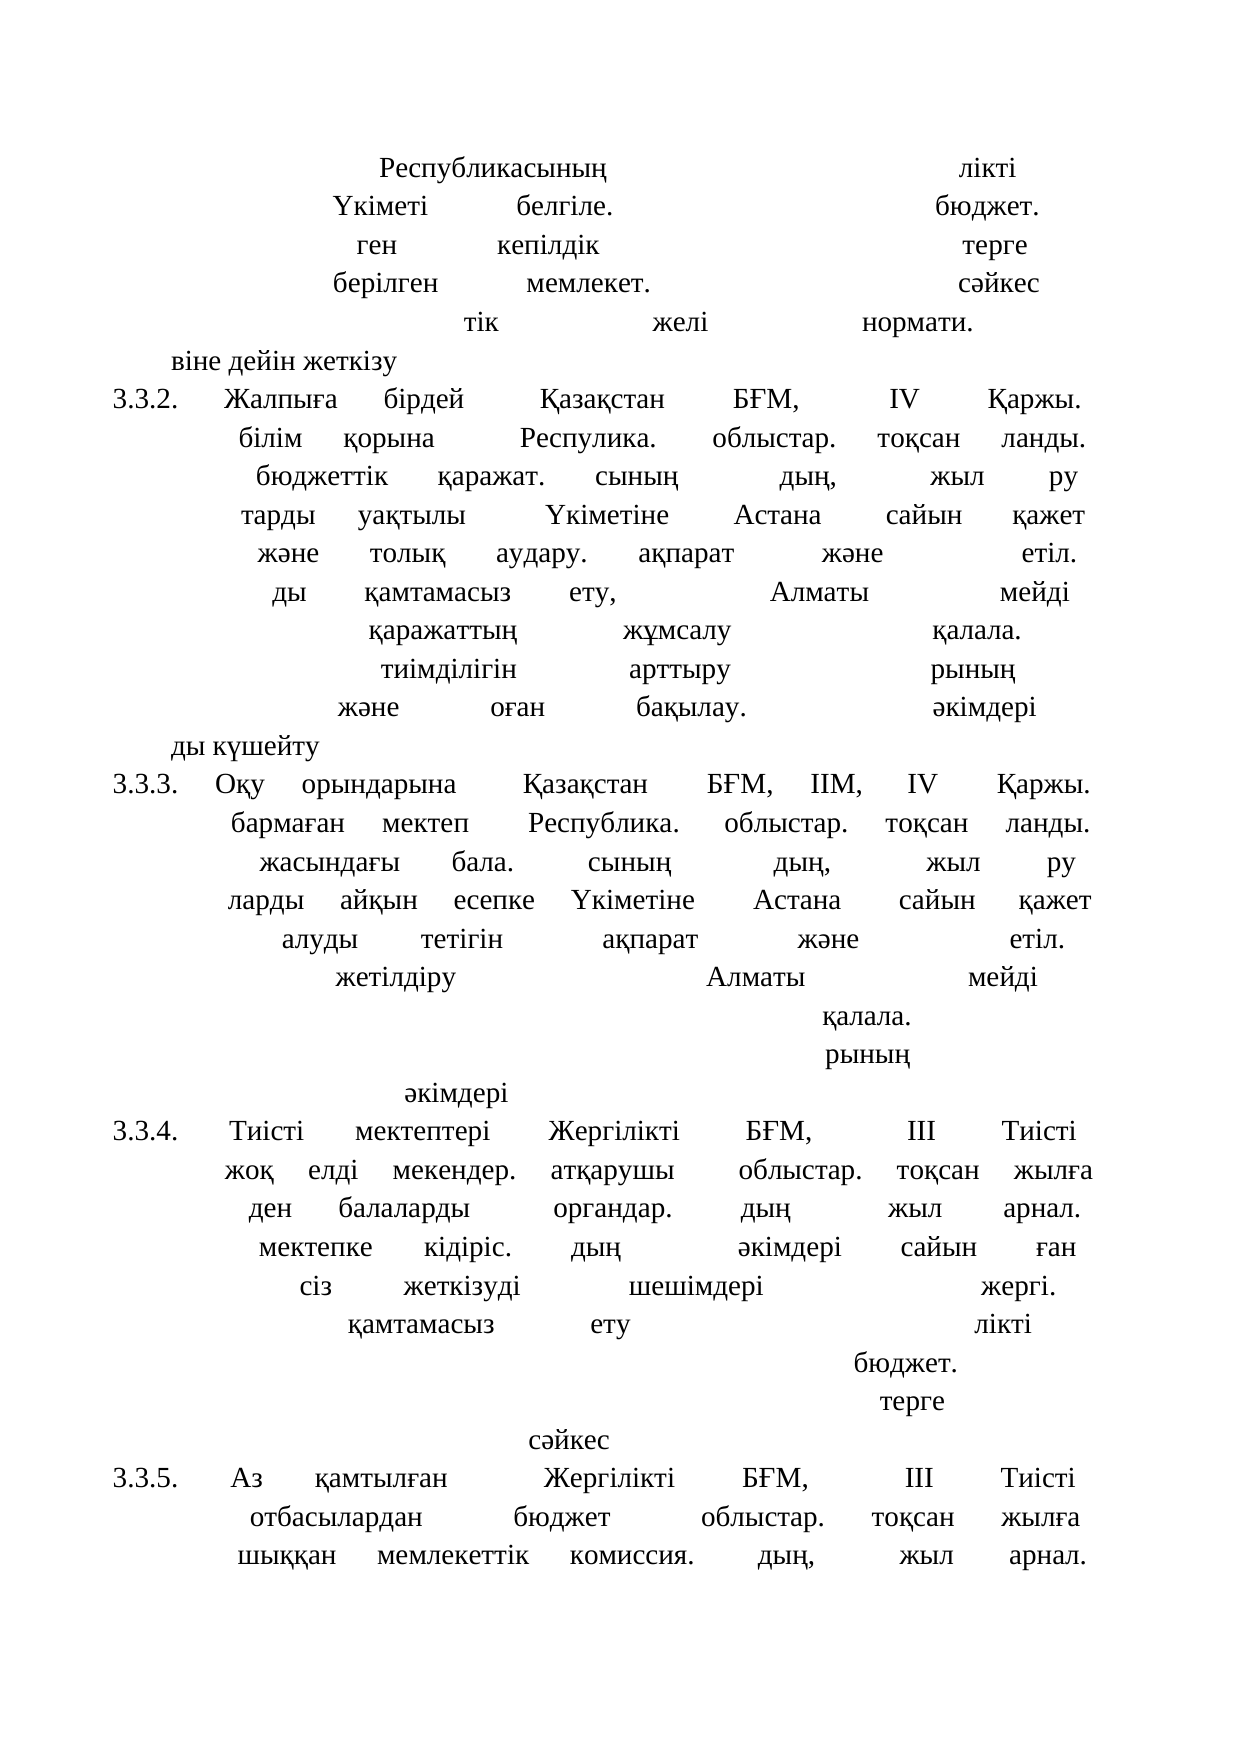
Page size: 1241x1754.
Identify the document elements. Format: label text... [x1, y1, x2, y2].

text 3.3.2. Жалпыға бiрдей Қазақстан БҒМ, ІV Қаржы. бiлiм қорына Респулика. облыстар. тоқсан ланды. бюджеттiк қаражат. сының дың, жыл ру тарды уақтылы Үкіметіне Астана сайын қажет және толық аудару. ақпарат және етіл. ды қамтамасыз ету, Алматы мейді қаражаттың жұмсалу қалала. тиiмдiлiгін арттыру рының және оған бақылау. әкімдері ды күшейту [112, 381, 1128, 762]
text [112, 150, 1128, 376]
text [112, 1460, 1128, 1571]
text 3.3.3. Оқу орындарына Қазақстан БҒМ, ІІМ, ІV Қаржы. бармаған мектеп Республика. облыстар. тоқсан ланды. жасындағы бала. сының дың, жыл ру ларды айқын есепке Үкіметіне Астана сайын қажет алуды тетiгін ақпарат және етіл. жетілдiру Алматы мейді қалала. рының әкімдері [112, 767, 1128, 1108]
text 3.3.4. Тиiстi мектептерi Жергілікті БҒМ, ІІІ Тиісті жоқ елдi мекендер. атқарушы облыстар. тоқсан жылға ден балаларды органдар. дың жыл арнал. мектепке кiдiрiс. дың әкімдері сайын ған сiз жеткiзудi шешімдері жергі. қамтамасыз ету лікті бюджет. терге сәйкес [112, 1113, 1128, 1455]
